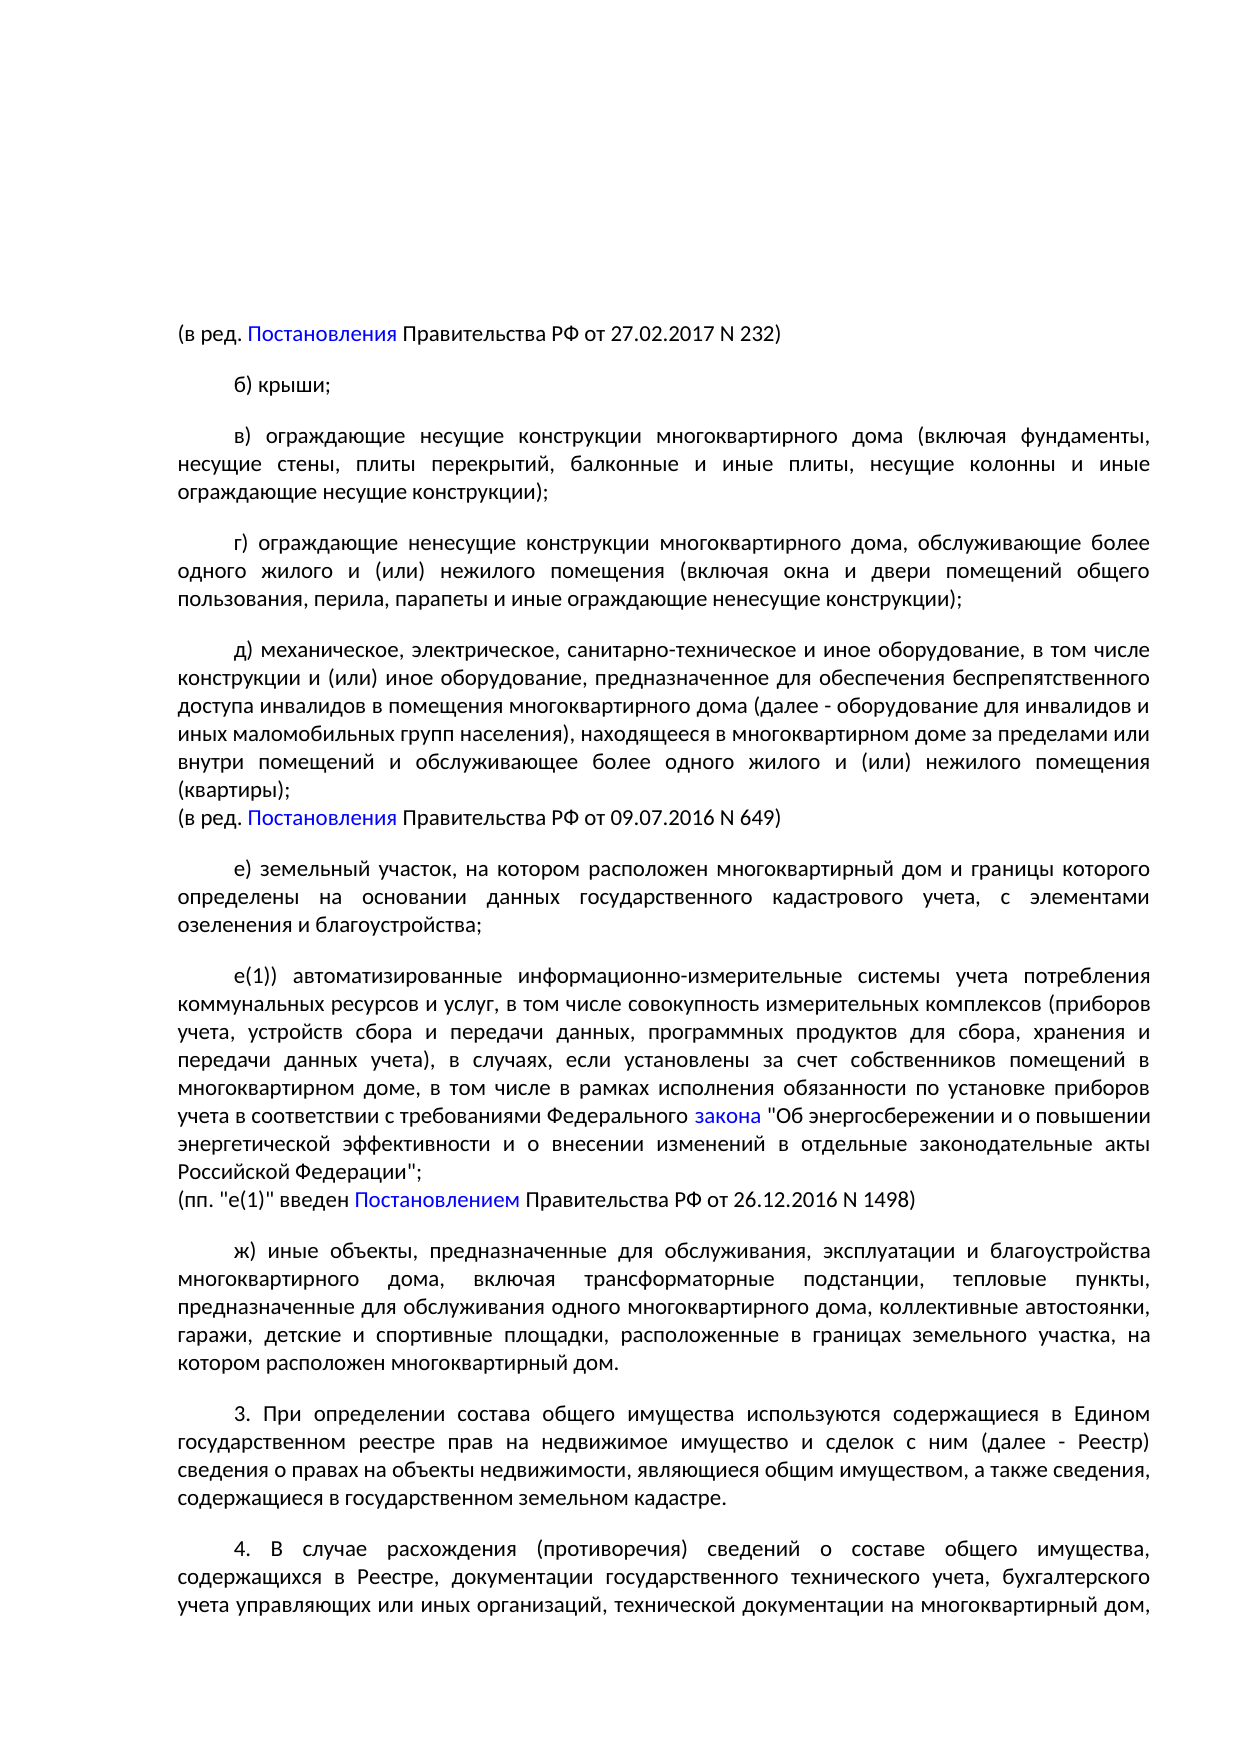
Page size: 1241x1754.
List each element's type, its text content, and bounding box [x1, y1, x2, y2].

text б) крыши; [177, 370, 1152, 398]
text в) ограждающие несущие конструкции многоквартирного дома (включая фундаменты, несущие стены, плиты перекрытий, балконные и иные плиты, несущие колонны и иные ограждающие несущие конструкции); [177, 421, 1152, 505]
text 3. При определении состава общего имущества используются содержащиеся в Едином государственном реестре прав на недвижимое имущество и сделок с ним (далее - Реестр) сведения о правах на объекты недвижимости, являющиеся общим имуществом, а также сведения, содержащиеся в государственном земельном кадастре. [177, 1399, 1152, 1511]
text (в ред. Постановления Правительства РФ от 27.02.2017 N 232) [177, 319, 1152, 347]
text (в ред. Постановления Правительства РФ от 09.07.2016 N 649) [177, 803, 1152, 831]
text ж) иные объекты, предназначенные для обслуживания, эксплуатации и благоустройства многоквартирного дома, включая трансформаторные подстанции, тепловые пункты, предназначенные для обслуживания одного многоквартирного дома, коллективные автостоянки, гаражи, детские и спортивные площадки, расположенные в границах земельного участка, на котором расположен многоквартирный дом. [177, 1236, 1152, 1376]
text е) земельный участок, на котором расположен многоквартирный дом и границы которого определены на основании данных государственного кадастрового учета, с элементами озеленения и благоустройства; [177, 854, 1152, 938]
text г) ограждающие ненесущие конструкции многоквартирного дома, обслуживающие более одного жилого и (или) нежилого помещения (включая окна и двери помещений общего пользования, перила, парапеты и иные ограждающие ненесущие конструкции); [177, 528, 1152, 612]
text (пп. "е(1)" введен Постановлением Правительства РФ от 26.12.2016 N 1498) [177, 1185, 1152, 1213]
text д) механическое, электрическое, санитарно-техническое и иное оборудование, в том числе конструкции и (или) иное оборудование, предназначенное для обеспечения беспрепятственного доступа инвалидов в помещения многоквартирного дома (далее - оборудование для инвалидов и иных маломобильных групп населения), находящееся в многоквартирном доме за пределами или внутри помещений и обслуживающее более одного жилого и (или) нежилого помещения (квартиры); [177, 635, 1152, 803]
text е(1)) автоматизированные информационно-измерительные системы учета потребления коммунальных ресурсов и услуг, в том числе совокупность измерительных комплексов (приборов учета, устройств сбора и передачи данных, программных продуктов для сбора, хранения и передачи данных учета), в случаях, если установлены за счет собственников помещений в многоквартирном доме, в том числе в рамках исполнения обязанности по установке приборов учета в соответствии с требованиями Федерального закона "Об энергосбережении и о повышении энергетической эффективности и о внесении изменений в отдельные законодательные акты Российской Федерации"; [177, 961, 1152, 1185]
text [177, 1534, 1152, 1618]
